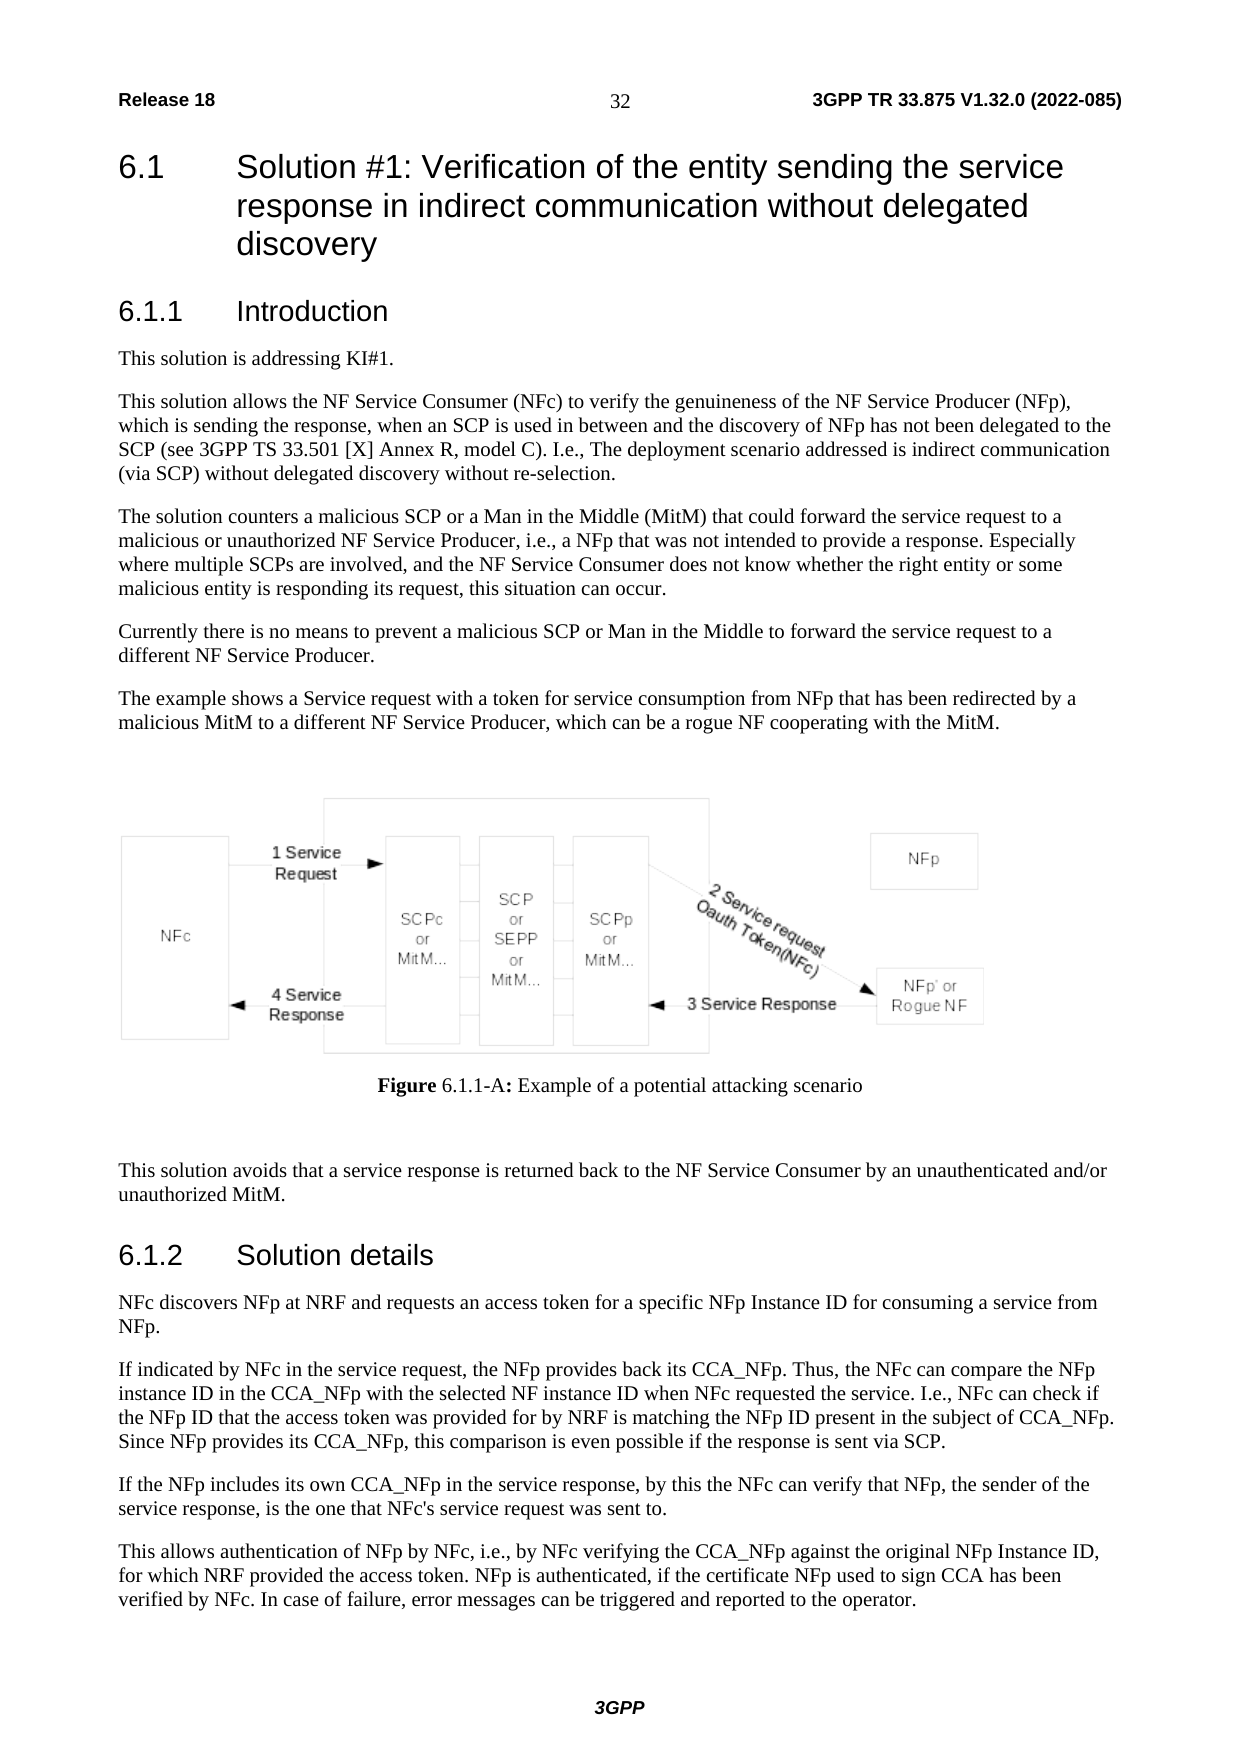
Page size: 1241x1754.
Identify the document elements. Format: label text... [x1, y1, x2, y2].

text If indicated by NFc in the service request, the NFp provides back its CCA_NFp. Thus, the NFc can compare the NFp instance ID in the CCA_NFp with the selected NF instance ID when NFc requested the service. I.e. NFc can check if the NFp ID that the access token was provided for by NRF is matching the NFp ID present in the subject of CCA_NFp. Since NFp provides its CCA_NFp, this comparison is even possible if the response is sent via SCP. [118, 1357, 1122, 1453]
text This allows authentication of NFp by NFc, i.e. by NFc verifying the CCA_NFp against the original NFp Instance ID, for which NRF provided the access token. NFp is authenticated, if the certificate NFp used to sign CCA has been verified by NFc. In case of failure, error messages can be triggered and reported to the operator. [118, 1539, 1122, 1611]
subtitle 6.1.2 Solution details [118, 1238, 1122, 1271]
text NFc discovers NFp at NRF and requests an access token for a specific NFp Instance ID for consuming a service from NFp. [118, 1290, 1122, 1338]
text The solution counters a malicious SCP or a Man in the Middle (MitM) that could forward the service request to a malicious or unauthorized NF Service Producer, i.e. a NFp that was not intended to provide a response. Especially where multiple SCPs are involved, and the NF Service Consumer does not know whether the right entity or some malicious entity is responding its request, this situation can occur. [118, 504, 1122, 600]
text This solution avoids that a service response is returned back to the NF Service Consumer by an unauthenticated and/or unauthorized MitM. [118, 1158, 1122, 1206]
text Currently there is no means to prevent a malicious SCP or Man in the Middle to forward the service request to a different NF Service Producer. [118, 619, 1122, 667]
subtitle 6.1 Solution #1: Verification of the entity sending the service response in indirect communication without delegated discovery [118, 147, 1122, 263]
text The example shows a Service request with a token for service consumption from NFp that has been redirected by a malicious MitM to a different NF Service Producer, which can be a rogue NF cooperating with the MitM. [118, 686, 1122, 734]
text This solution allows the NF Service Consumer (NFc) to verify the genuineness of the NF Service Producer (NFp), which is sending the response, when an SCP is used in between and the discovery of NFp has not been delegated to the SCP (see 3GPP TS 33.501 [X] Annex R, model C). I.e. The deployment scenario addressed is indirect communication (via SCP) without delegated discovery without re-selection. [118, 389, 1122, 485]
text If the NFp includes its own CCA_NFp in the service response, by this the NFc can verify that NFp, the sender of the service response, is the one that NFc's service request was sent to. [118, 1472, 1122, 1520]
subtitle 6.1.1 Introduction [118, 294, 1122, 328]
text This solution is addressing KI#1. [118, 346, 1122, 370]
text Figure 6.1.1-A: Example of a potential attacking scenario [118, 1073, 1122, 1097]
